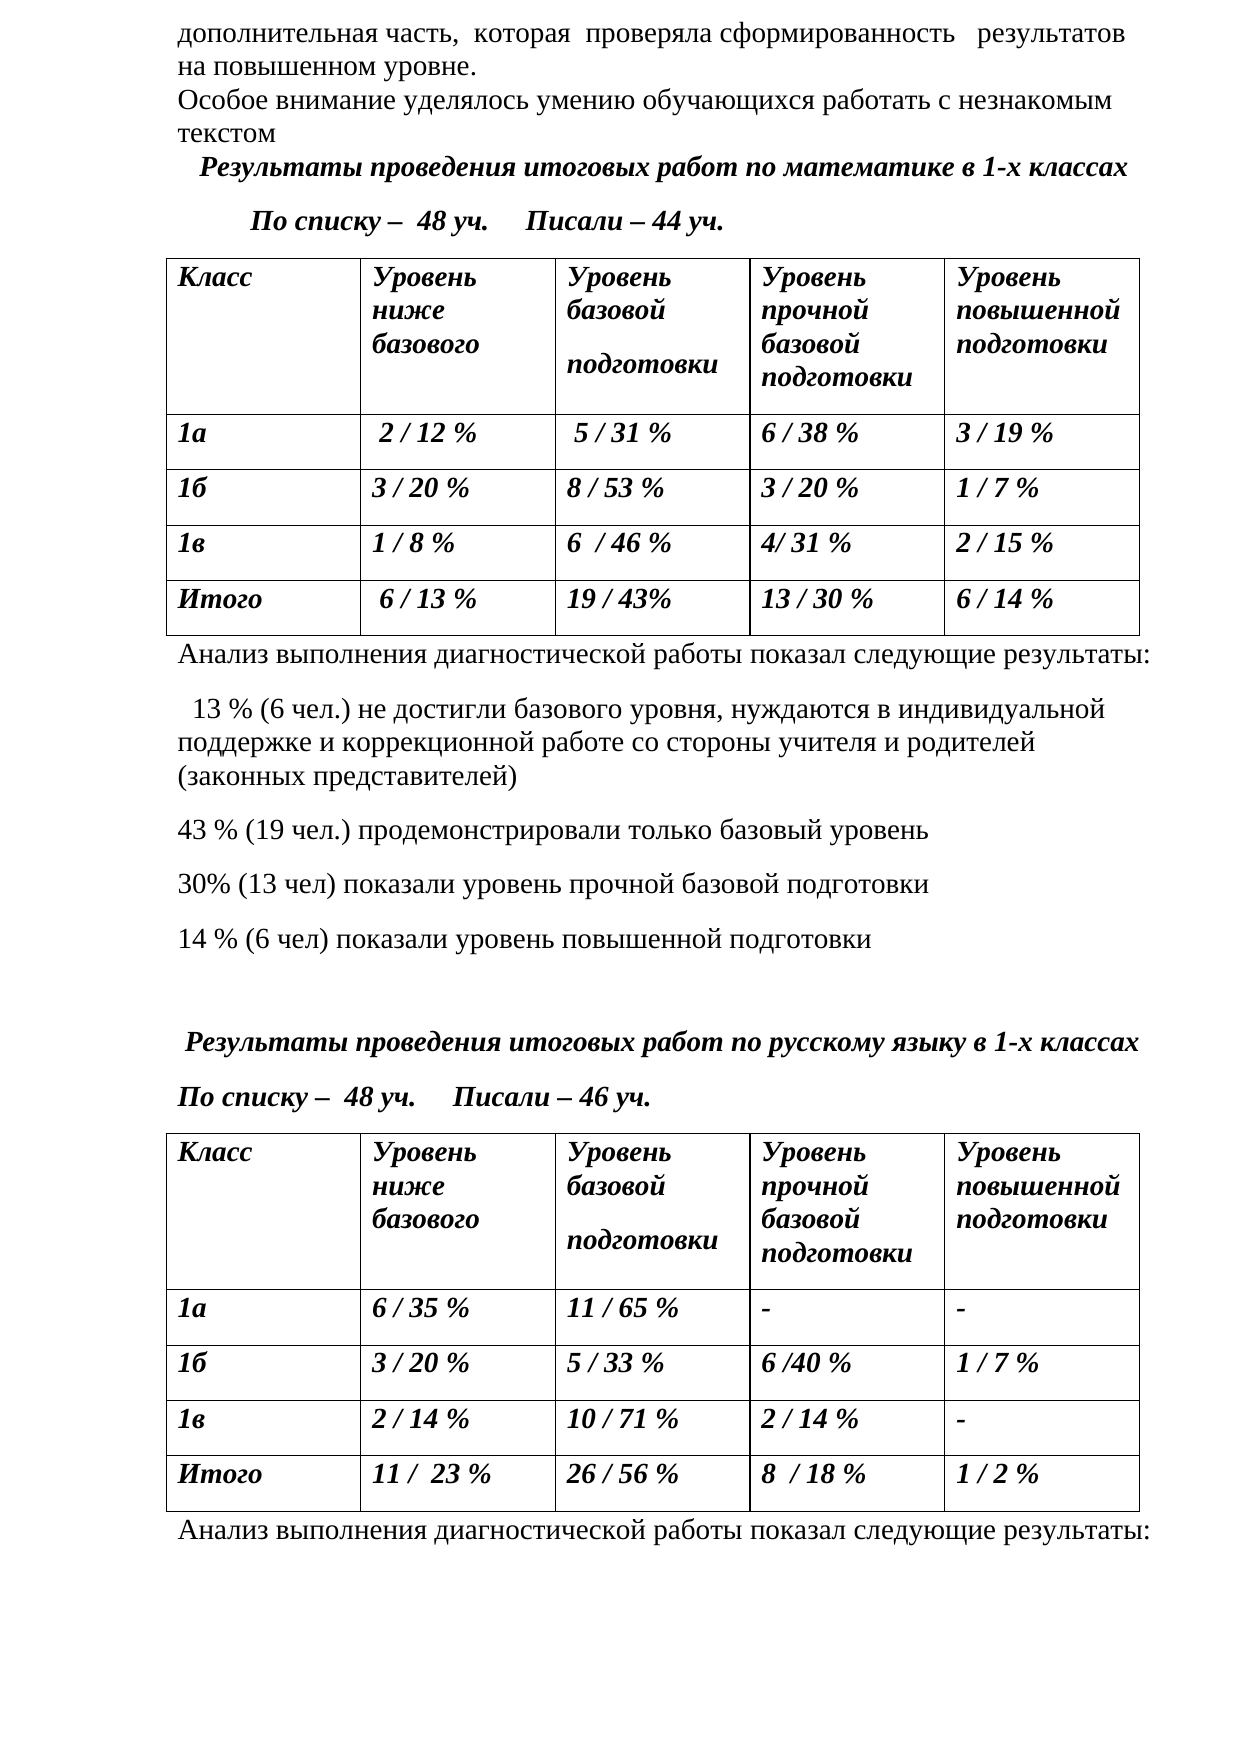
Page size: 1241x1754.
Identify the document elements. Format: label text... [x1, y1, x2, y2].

text 30% (13 чел) показали уровень прочной базовой подготовки [177, 867, 1152, 900]
table_cell 1б [167, 1346, 360, 1400]
table_cell 11 / 65 % [556, 1290, 749, 1344]
table_cell 1в [167, 526, 360, 580]
table_cell 1 / 8 % [361, 526, 555, 580]
table_cell 6 / 14 % [945, 581, 1139, 635]
table_header Уровень ниже базового [361, 1134, 555, 1289]
table_header Уровень прочной базовой подготовки [751, 1134, 944, 1289]
table_cell 6 /40 % [751, 1346, 944, 1400]
table_cell 19 / 43% [556, 581, 749, 635]
text Анализ выполнения диагностической работы показал следующие результаты: [177, 1512, 1152, 1545]
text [177, 15, 1152, 82]
table_cell Итого [167, 1456, 360, 1511]
table_cell 3 / 20 % [361, 1346, 555, 1400]
table_cell 8 / 18 % [751, 1456, 944, 1511]
table_cell 3 / 20 % [751, 470, 944, 524]
table_header Класс [167, 259, 360, 414]
text 43 % (19 чел.) продемонстрировали только базовый уровень [177, 812, 1152, 846]
table_cell 6 / 38 % [751, 415, 944, 469]
table_cell 1 / 2 % [945, 1456, 1139, 1511]
table_cell 1в [167, 1401, 360, 1455]
table_header Уровень прочной базовой подготовки [751, 259, 944, 414]
table_header Уровень базовой подготовки [556, 259, 749, 414]
text Результаты проведения итоговых работ по математике в 1-х классах [177, 149, 1152, 182]
table_cell 5 / 31 % [556, 415, 749, 469]
text 13 % (6 чел.) не достигли базового уровня, нуждаются в индивидуальной поддержке и коррекционной работе со стороны учителя и родителей (законных представителей) [177, 691, 1152, 791]
text Результаты проведения итоговых работ по русскому языку в 1-х классах [177, 1024, 1152, 1058]
table_cell 6 / 13 % [361, 581, 555, 635]
table_cell 2 / 12 % [361, 415, 555, 469]
table_cell 2 / 14 % [751, 1401, 944, 1455]
table_cell Итого [167, 581, 360, 635]
table_header Уровень повышенной подготовки [945, 259, 1139, 414]
table_cell 2 / 15 % [945, 526, 1139, 580]
table_cell 6 / 46 % [556, 526, 749, 580]
table_cell 1а [167, 415, 360, 469]
table_cell 1 / 7 % [945, 470, 1139, 524]
text Особое внимание уделялось умению обучающихся работать с незнакомым текстом [177, 82, 1152, 149]
table_cell 3 / 19 % [945, 415, 1139, 469]
text По списку – 48 уч. Писали – 44 уч. [177, 203, 1152, 237]
text 14 % (6 чел) показали уровень повышенной подготовки [177, 921, 1152, 954]
table_cell - [945, 1401, 1139, 1455]
table_cell 6 / 35 % [361, 1290, 555, 1344]
table_cell 11 / 23 % [361, 1456, 555, 1511]
text По списку – 48 уч. Писали – 46 уч. [177, 1079, 1152, 1112]
table_header Уровень повышенной подготовки [945, 1134, 1139, 1289]
table_cell 8 / 53 % [556, 470, 749, 524]
table_cell - [751, 1290, 944, 1344]
text Анализ выполнения диагностической работы показал следующие результаты: [177, 636, 1152, 670]
table_cell 1б [167, 470, 360, 524]
table_cell 26 / 56 % [556, 1456, 749, 1511]
table_cell - [945, 1290, 1139, 1344]
table_cell 1 / 7 % [945, 1346, 1139, 1400]
table_header Уровень ниже базового [361, 259, 555, 414]
table_header Класс [167, 1134, 360, 1289]
table_cell 2 / 14 % [361, 1401, 555, 1455]
table_cell 5 / 33 % [556, 1346, 749, 1400]
table_cell 13 / 30 % [751, 581, 944, 635]
table_cell 10 / 71 % [556, 1401, 749, 1455]
table_cell 1а [167, 1290, 360, 1344]
table_cell 3 / 20 % [361, 470, 555, 524]
table_cell 4/ 31 % [751, 526, 944, 580]
table_header Уровень базовой подготовки [556, 1134, 749, 1289]
